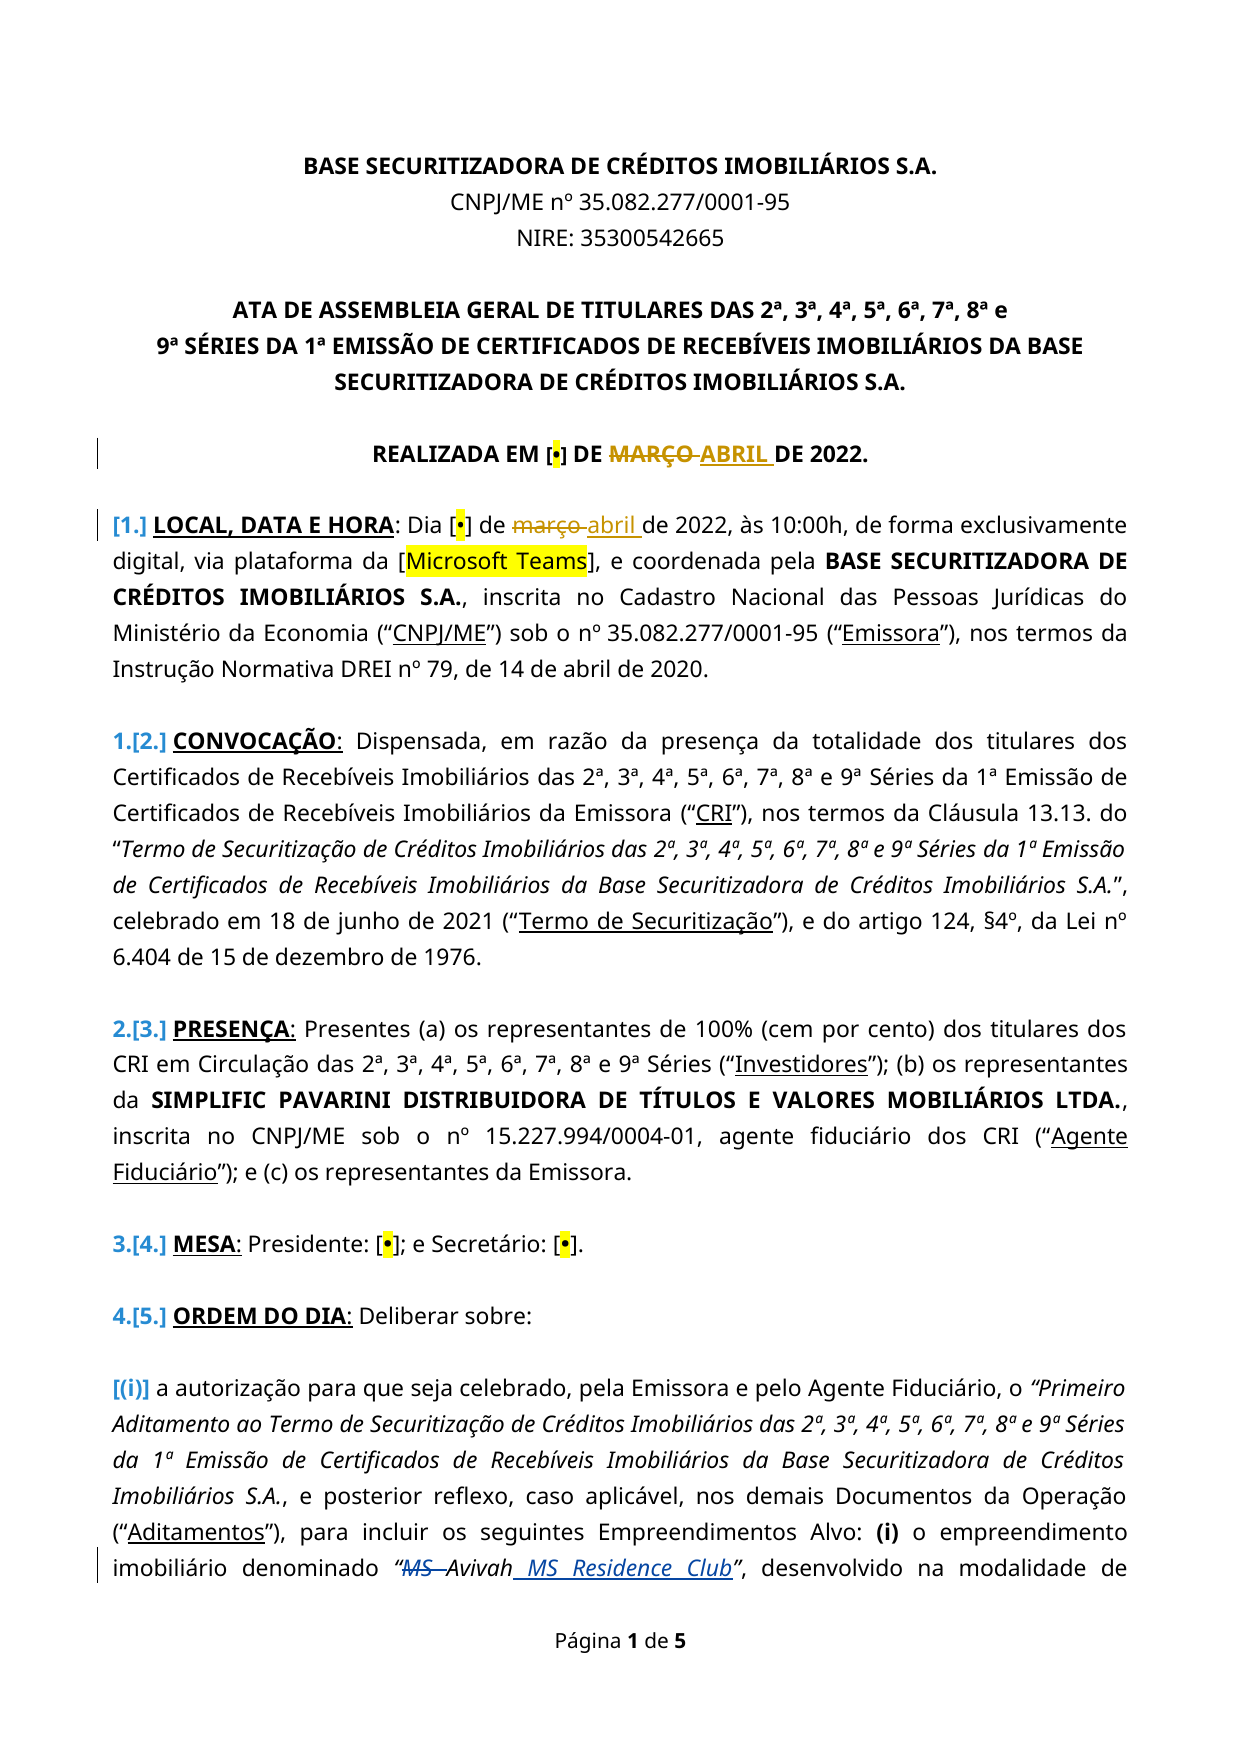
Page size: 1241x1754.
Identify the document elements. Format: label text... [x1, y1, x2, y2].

text 9ª SÉRIES DA 1ª EMISSÃO DE CERTIFICADOS DE RECEBÍVEIS IMOBILIÁRIOS DA BASE SECURITIZADORA DE CRÉDITOS IMOBILIÁRIOS S.A. [112, 330, 1128, 397]
list ORDEM DO DIA: Deliberar sobre: [112, 1300, 1128, 1331]
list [112, 1372, 1128, 1583]
text BASE SECURITIZADORA DE CRÉDITOS IMOBILIÁRIOS S.A. [112, 150, 1128, 181]
text CNPJ/ME nº 35.082.277/0001-95 [112, 186, 1128, 217]
list CONVOCAÇÃO: Dispensada, em razão da presença da totalidade dos titulares dos Certificados de Recebíveis Imobiliários das 2ª, 3ª, 4ª, 5ª, 6ª, 7ª, 8ª e 9ª Séries da 1ª Emissão de Certificados de Recebíveis Imobiliários da Emissora (“CRI”), nos termos da Cláusula 13.13. do “Termo de Securitização de Créditos Imobiliários das 2ª, 3ª, 4ª, 5ª, 6ª, 7ª, 8ª e 9ª Séries da 1ª Emissão de Certificados de Recebíveis Imobiliários da Base Securitizadora de Créditos Imobiliários S.A.”, celebrado em 18 de junho de 2021 (“Termo de Securitização”), e do artigo 124, §4º, da Lei nº 6.404 de 15 de dezembro de 1976. [112, 725, 1128, 972]
list MESA: Presidente: [ꔷ]; e Secretário: [ꔷ]. [112, 1228, 1128, 1259]
list PRESENÇA: Presentes (a) os representantes de 100% (cem por cento) dos titulares dos CRI em Circulação das 2ª, 3ª, 4ª, 5ª, 6ª, 7ª, 8ª e 9ª Séries (“Investidores”); (b) os representantes da SIMPLIFIC PAVARINI DISTRIBUIDORA DE TÍTULOS E VALORES MOBILIÁRIOS LTDA., inscrita no CNPJ/ME sob o nº 15.227.994/0004-01, agente fiduciário dos CRI (“Agente Fiduciário”); e (c) os representantes da Emissora. [112, 1012, 1128, 1187]
text NIRE: 35300542665 [112, 222, 1128, 253]
list LOCAL, DATA E HORA: Dia [•] de de 2022, às 10:00h, de forma exclusivamente digital, via plataforma da [Microsoft Teams], e coordenada pela BASE SECURITIZADORA DE CRÉDITOS IMOBILIÁRIOS S.A., inscrita no Cadastro Nacional das Pessoas Jurídicas do Ministério da Economia (“CNPJ/ME”) sob o nº 35.082.277/0001-95 (“Emissora”), nos termos da Instrução Normativa DREI nº 79, de 14 de abril de 2020. [112, 509, 1128, 684]
text REALIZADA EM [•] DE DE 2022. [112, 437, 1128, 469]
text ATA DE ASSEMBLEIA GERAL DE TITULARES DAS 2ª, 3ª, 4ª, 5ª, 6ª, 7ª, 8ª e [112, 294, 1128, 325]
